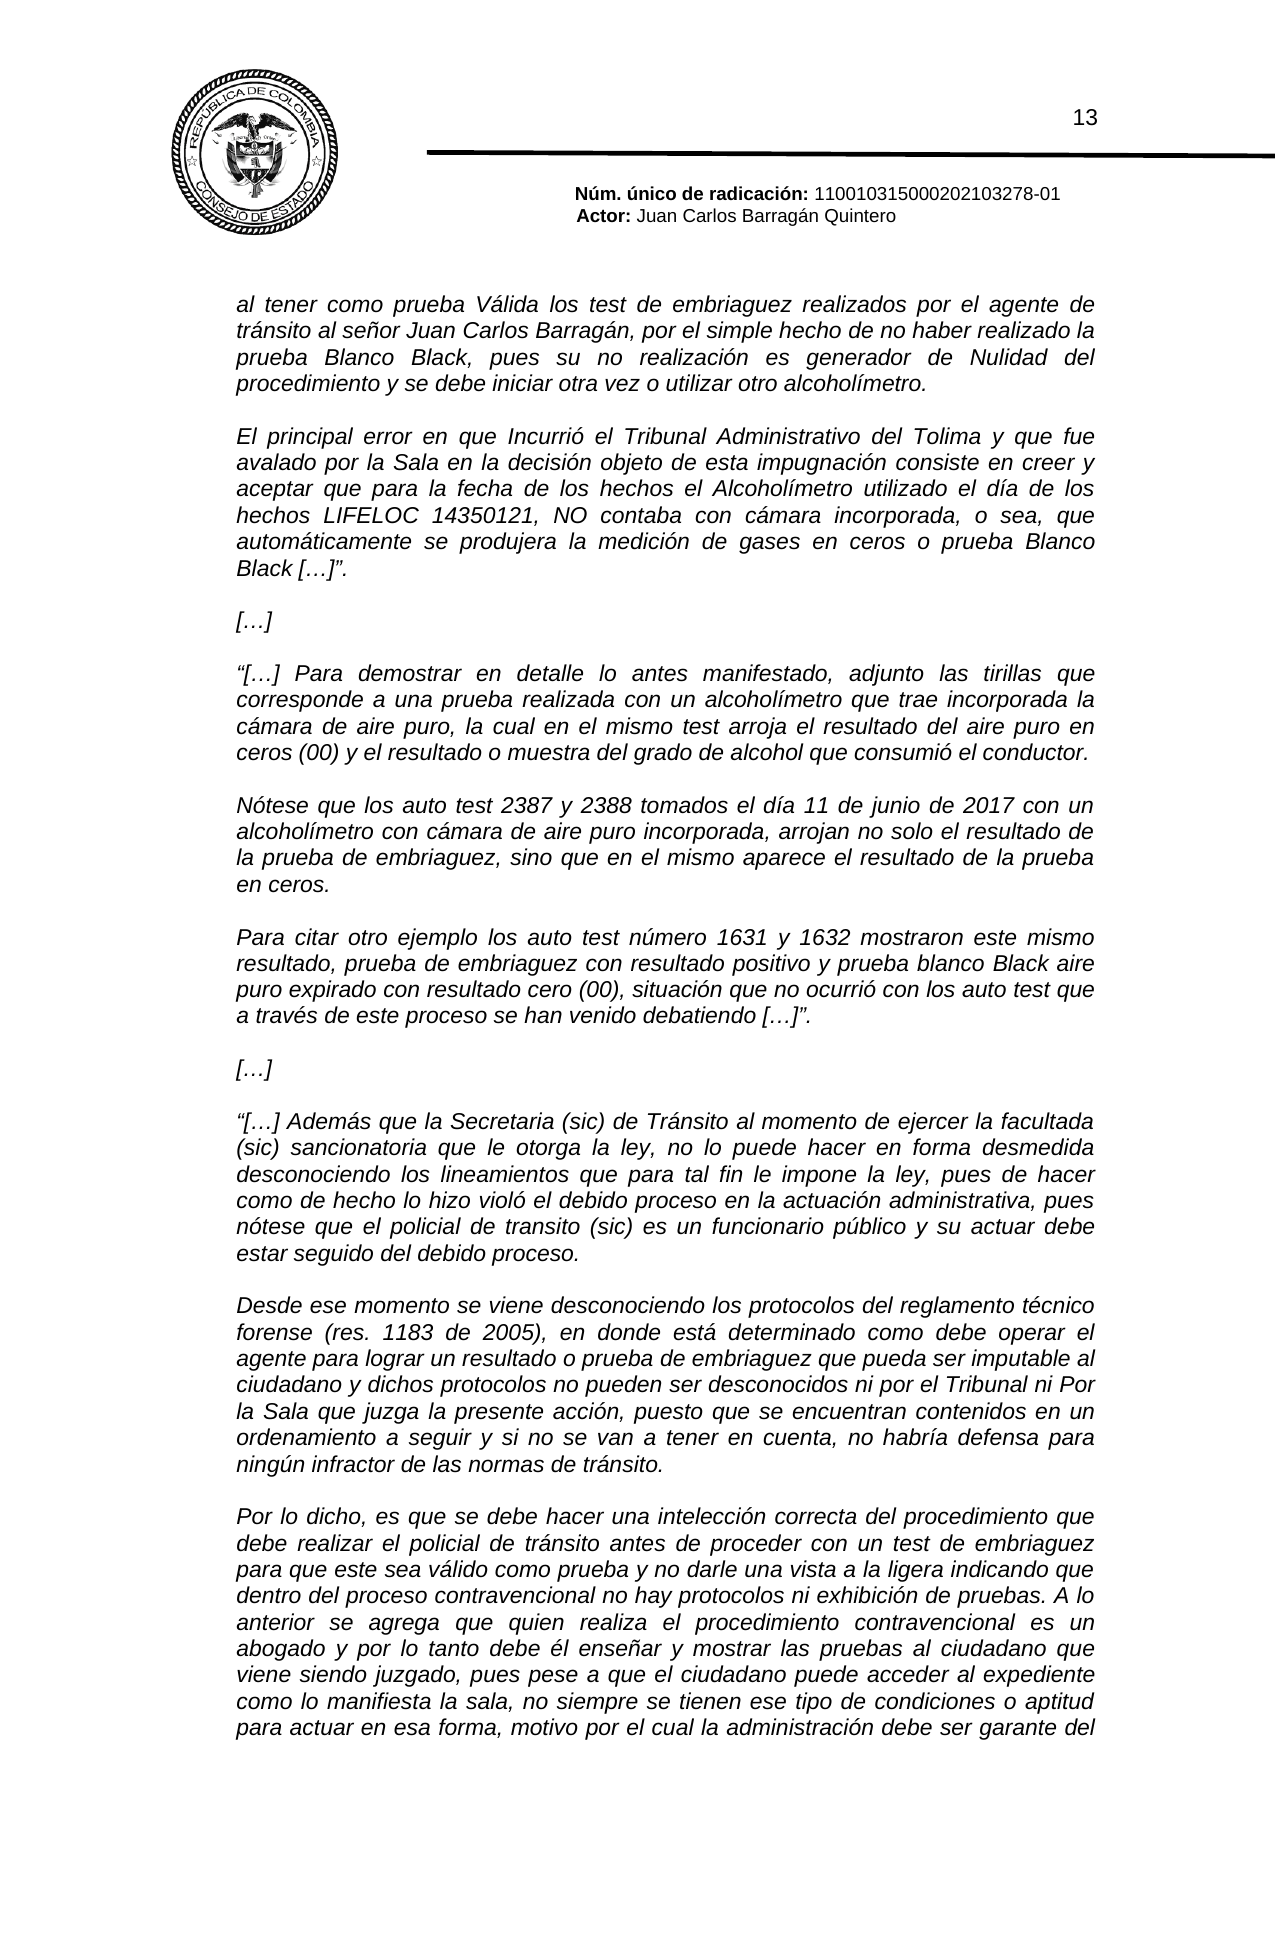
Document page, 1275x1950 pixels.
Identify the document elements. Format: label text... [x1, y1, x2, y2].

text “[…] Además que la Secretaria (sic) de Tránsito al momento de ejercer la facultada (sic) sancionatoria que le otorga la ley, no lo puede hacer en forma desmedida desconociendo los lineamientos que para tal fin le impone la ley, pues de hacer como de hecho lo hizo violó el debido proceso en la actuación administrativa, pues nótese que el policial de transito (sic) es un funcionario público y su actuar debe estar seguido del debido proceso. [236, 1108, 1098, 1266]
text Desde ese momento se viene desconociendo los protocolos del reglamento técnico forense (res. 1183 de 2005), en donde está determinado como debe operar el agente para lograr un resultado o prueba de embriaguez que pueda ser imputable al ciudadano y dichos protocolos no pueden ser desconocidos ni por el Tribunal ni Por la Sala que juzga la presente acción, puesto que se encuentran contenidos en un ordenamiento a seguir y si no se van a tener en cuenta, no habría defensa para ningún infractor de las normas de tránsito. [236, 1292, 1098, 1477]
text […] [236, 1055, 1098, 1082]
text […] [236, 607, 1098, 633]
picture [151, 57, 355, 247]
text Nótese que los auto test 2387 y 2388 tomados el día 11 de junio de 2017 con un alcoholímetro con cámara de aire puro incorporada, arrojan no solo el resultado de la prueba de embriaguez, sino que en el mismo aparece el resultado de la prueba en ceros. [236, 792, 1098, 897]
text Para citar otro ejemplo los auto test número 1631 y 1632 mostraron este mismo resultado, prueba de embriaguez con resultado positivo y prueba blanco Black aire puro expirado con resultado cero (00), situación que no ocurrió con los auto test que a través de este proceso se han venido debatiendo […]”. [236, 923, 1098, 1029]
text El principal error en que Incurrió el Tribunal Administrativo del Tolima y que fue avalado por la Sala en la decisión objeto de esta impugnación consiste en creer y aceptar que para la fecha de los hechos el Alcoholímetro utilizado el día de los hechos LIFELOC 14350121, NO contaba con cámara incorporada, o sea, que automáticamente se produjera la medición de gases en ceros o prueba Blanco Black […]”. [236, 423, 1098, 581]
text “[…] Para demostrar en detalle lo antes manifestado, adjunto las tirillas que corresponde a una prueba realizada con un alcoholímetro que trae incorporada la cámara de aire puro, la cual en el mismo test arroja el resultado del aire puro en ceros (00) y el resultado o muestra del grado de alcohol que consumió el conductor. [236, 660, 1098, 765]
